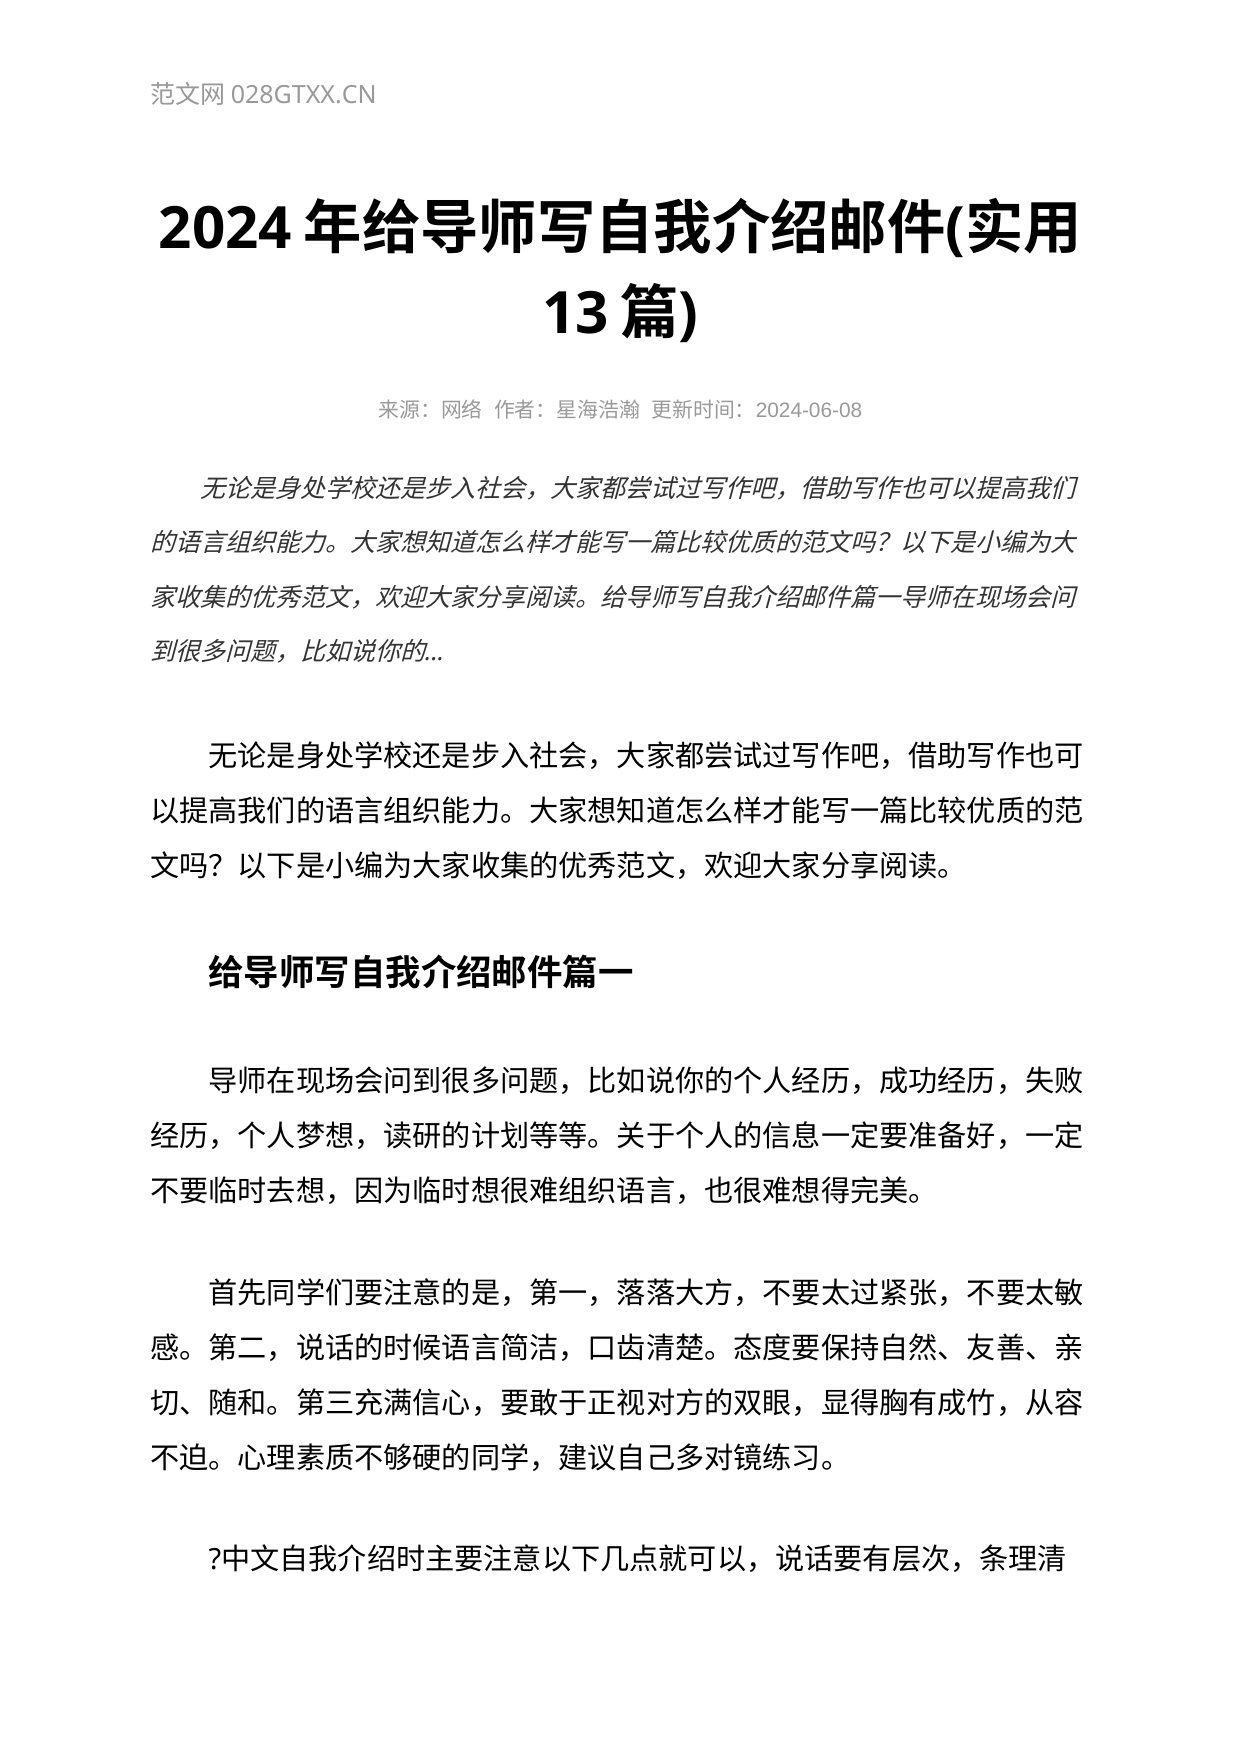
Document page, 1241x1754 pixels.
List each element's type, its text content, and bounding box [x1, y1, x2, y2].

text 给导师写自我介绍邮件篇一 [150, 944, 1090, 996]
text 无论是身处学校还是步入社会，大家都尝试过写作吧，借助写作也可以提高我们的语言组织能力。大家想知道怎么样才能写一篇比较优质的范文吗？以下是小编为大家收集的优秀范文，欢迎大家分享阅读。 [150, 733, 1090, 885]
text 导师在现场会问到很多问题，比如说你的个人经历，成功经历，失败经历，个人梦想，读研的计划等等。关于个人的信息一定要准备好，一定不要临时去想，因为临时想很难组织语言，也很难想得完美。 [150, 1058, 1090, 1210]
subtitle 2024年给导师写自我介绍邮件(实用13篇) [150, 181, 1090, 351]
text 无论是身处学校还是步入社会，大家都尝试过写作吧，借助写作也可以提高我们的语言组织能力。大家想知道怎么样才能写一篇比较优质的范文吗？以下是小编为大家收集的优秀范文，欢迎大家分享阅读。给导师写自我介绍邮件篇一导师在现场会问到很多问题，比如说你的... [150, 468, 1090, 668]
text 首先同学们要注意的是，第一，落落大方，不要太过紧张，不要太敏感。第二，说话的时候语言简洁，口齿清楚。态度要保持自然、友善、亲切、随和。第三充满信心，要敢于正视对方的双眼，显得胸有成竹，从容不迫。心理素质不够硬的同学，建议自己多对镜练习。 [150, 1269, 1090, 1476]
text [150, 1536, 1090, 1578]
text 来源：网络 作者：星海浩瀚 更新时间：2024-06-08 [150, 398, 1090, 422]
